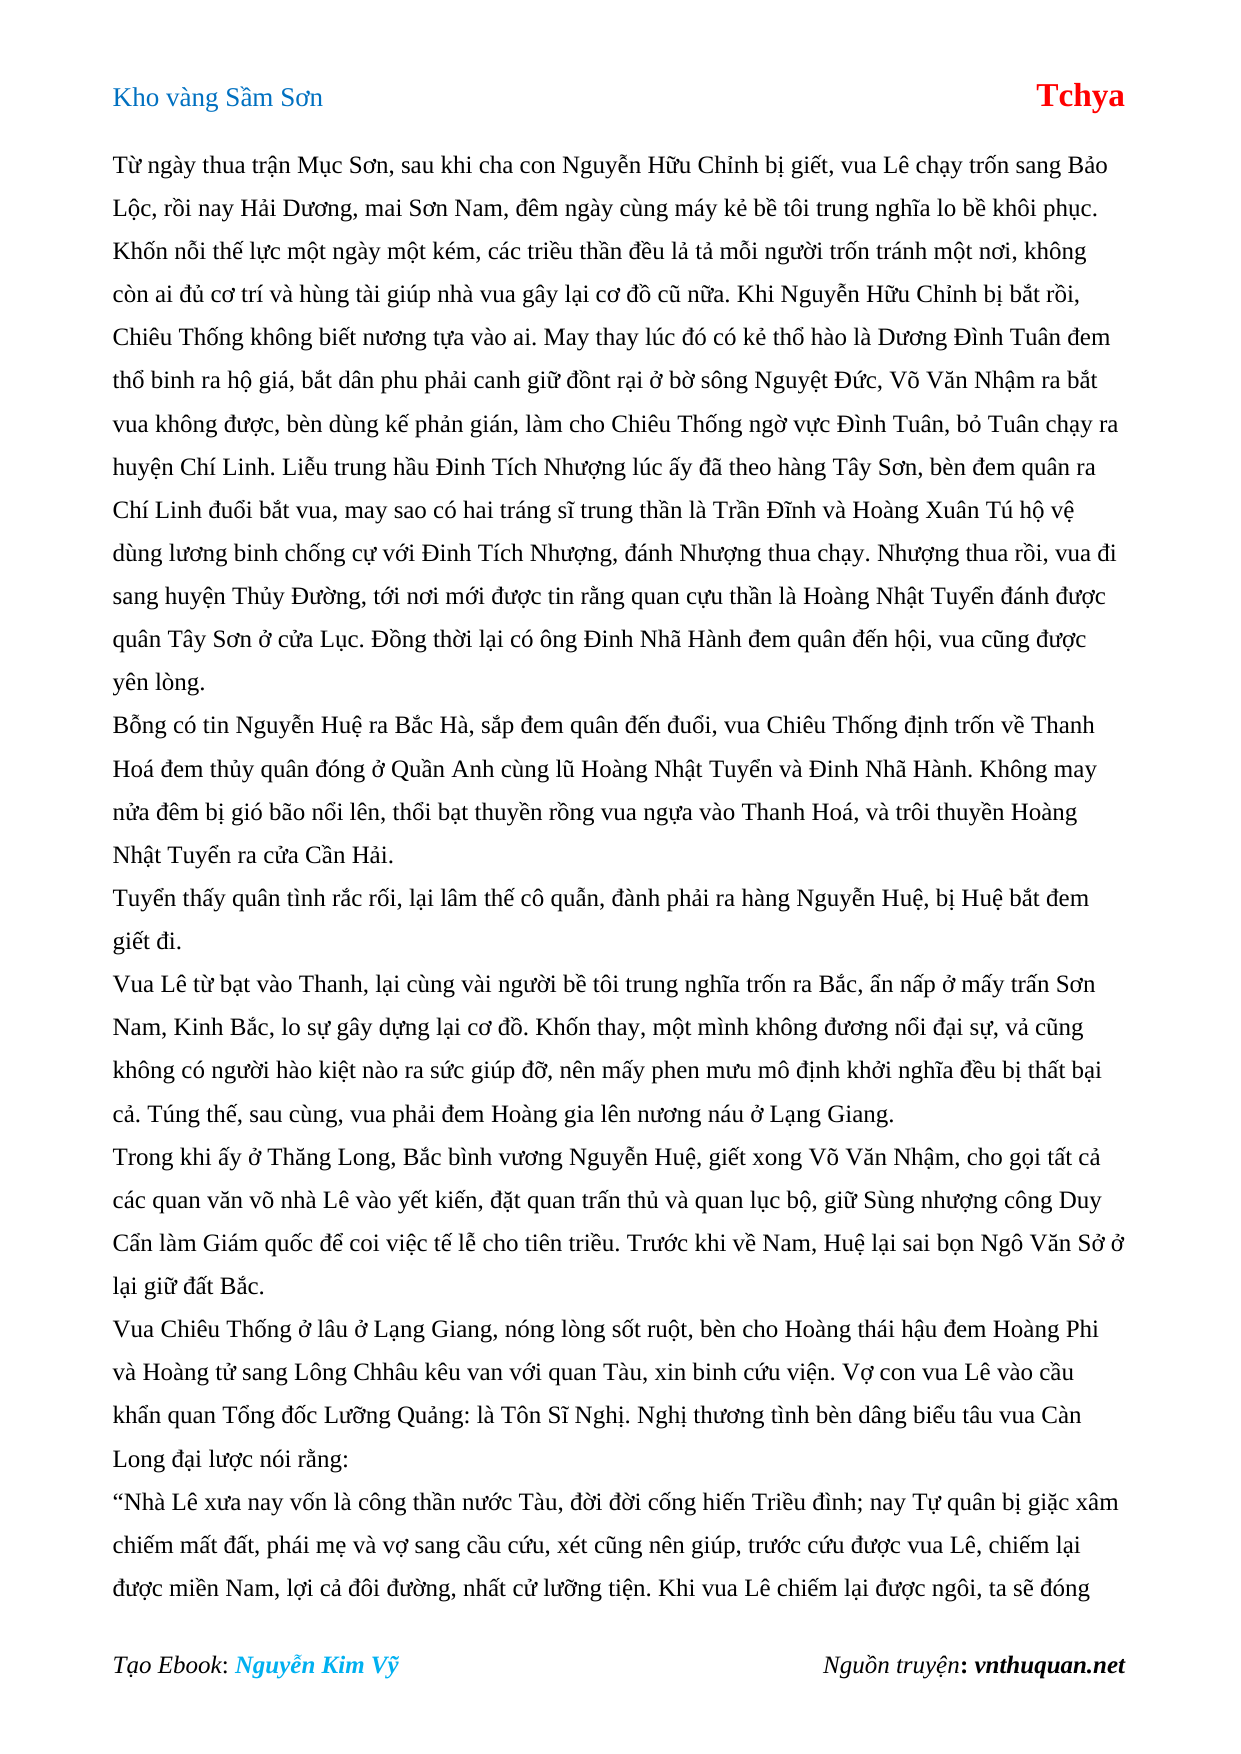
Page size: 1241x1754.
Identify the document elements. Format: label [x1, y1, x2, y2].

text [112, 150, 1128, 1602]
